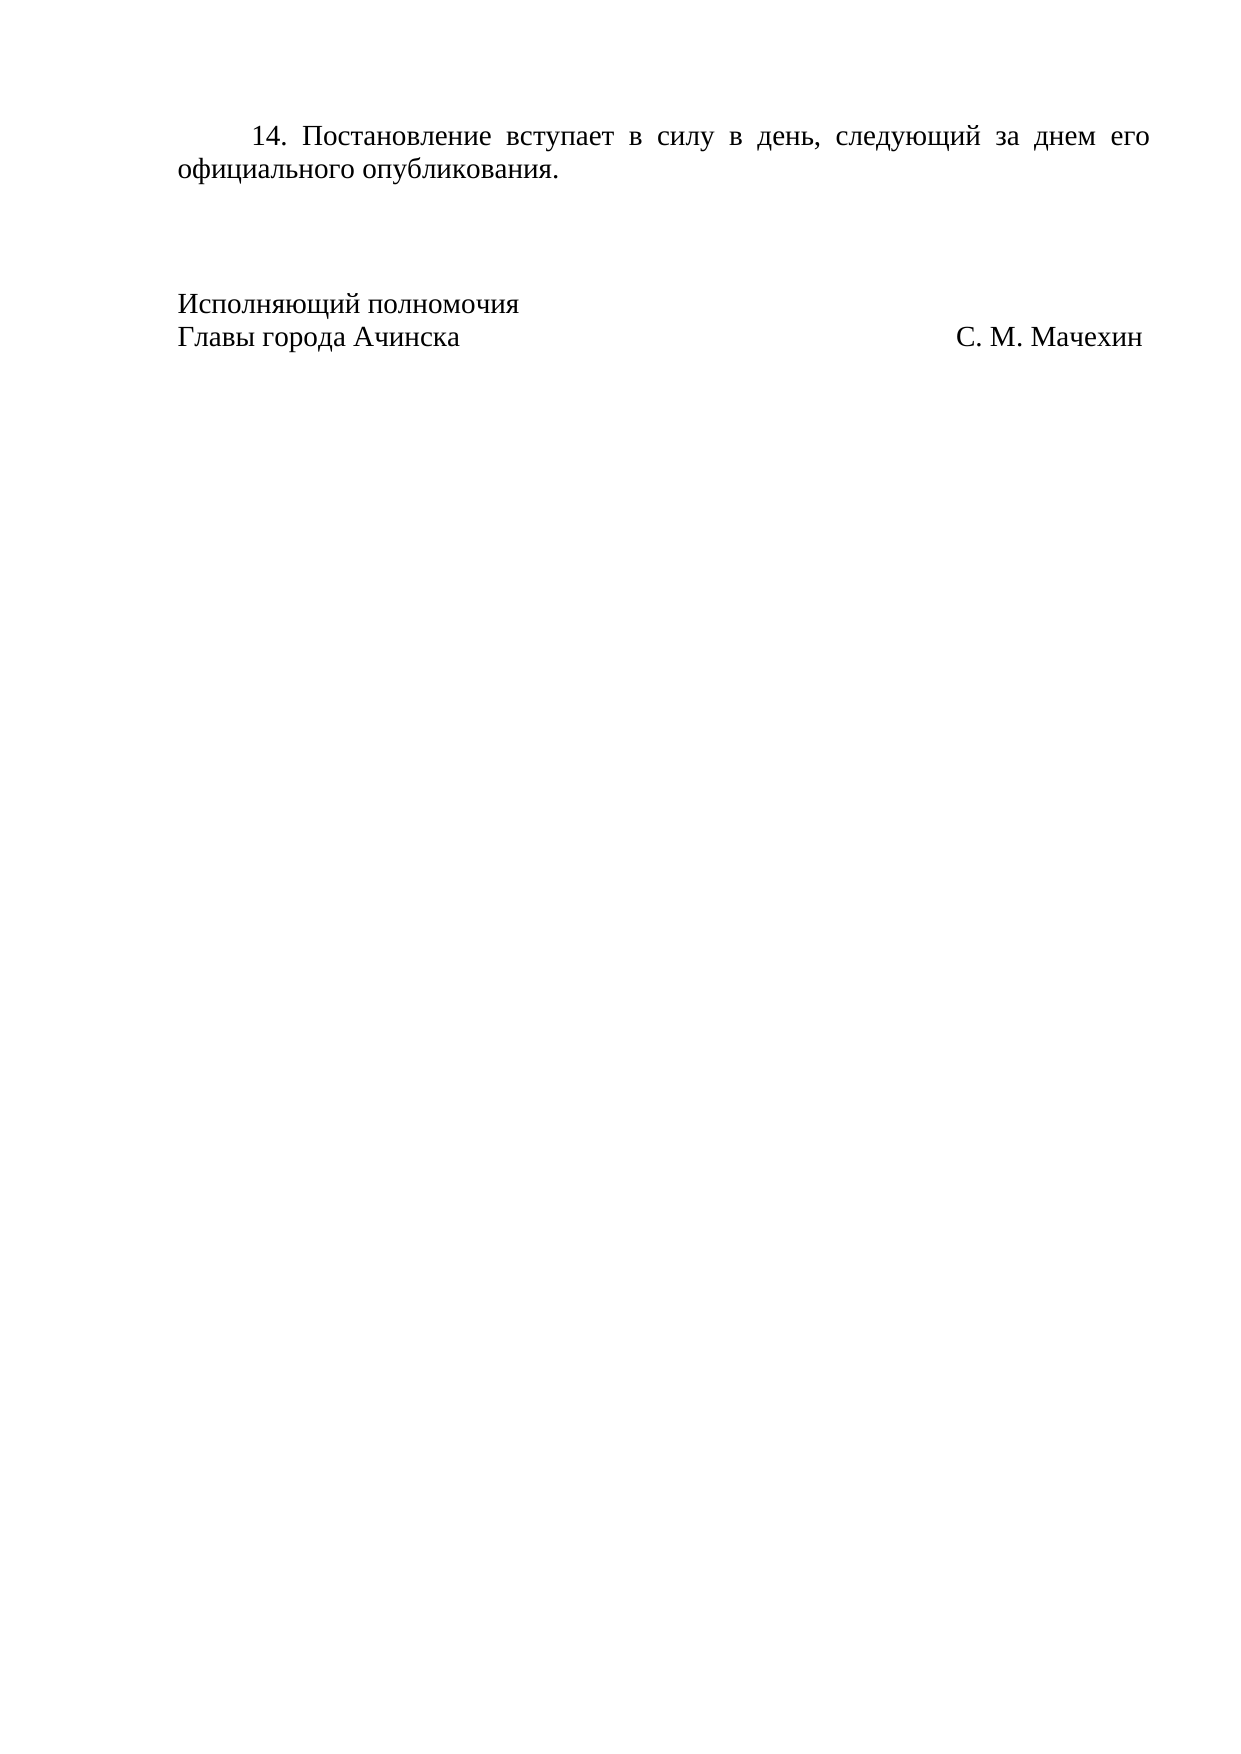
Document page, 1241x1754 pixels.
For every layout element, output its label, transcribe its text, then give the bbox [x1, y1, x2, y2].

text 14. Постановление вступает в силу в день, следующий за днем его официального опубликования. [177, 118, 1152, 185]
text Главы города Ачинска С. М. Мачехин [177, 319, 1152, 353]
text Исполняющий полномочия [177, 286, 1152, 319]
